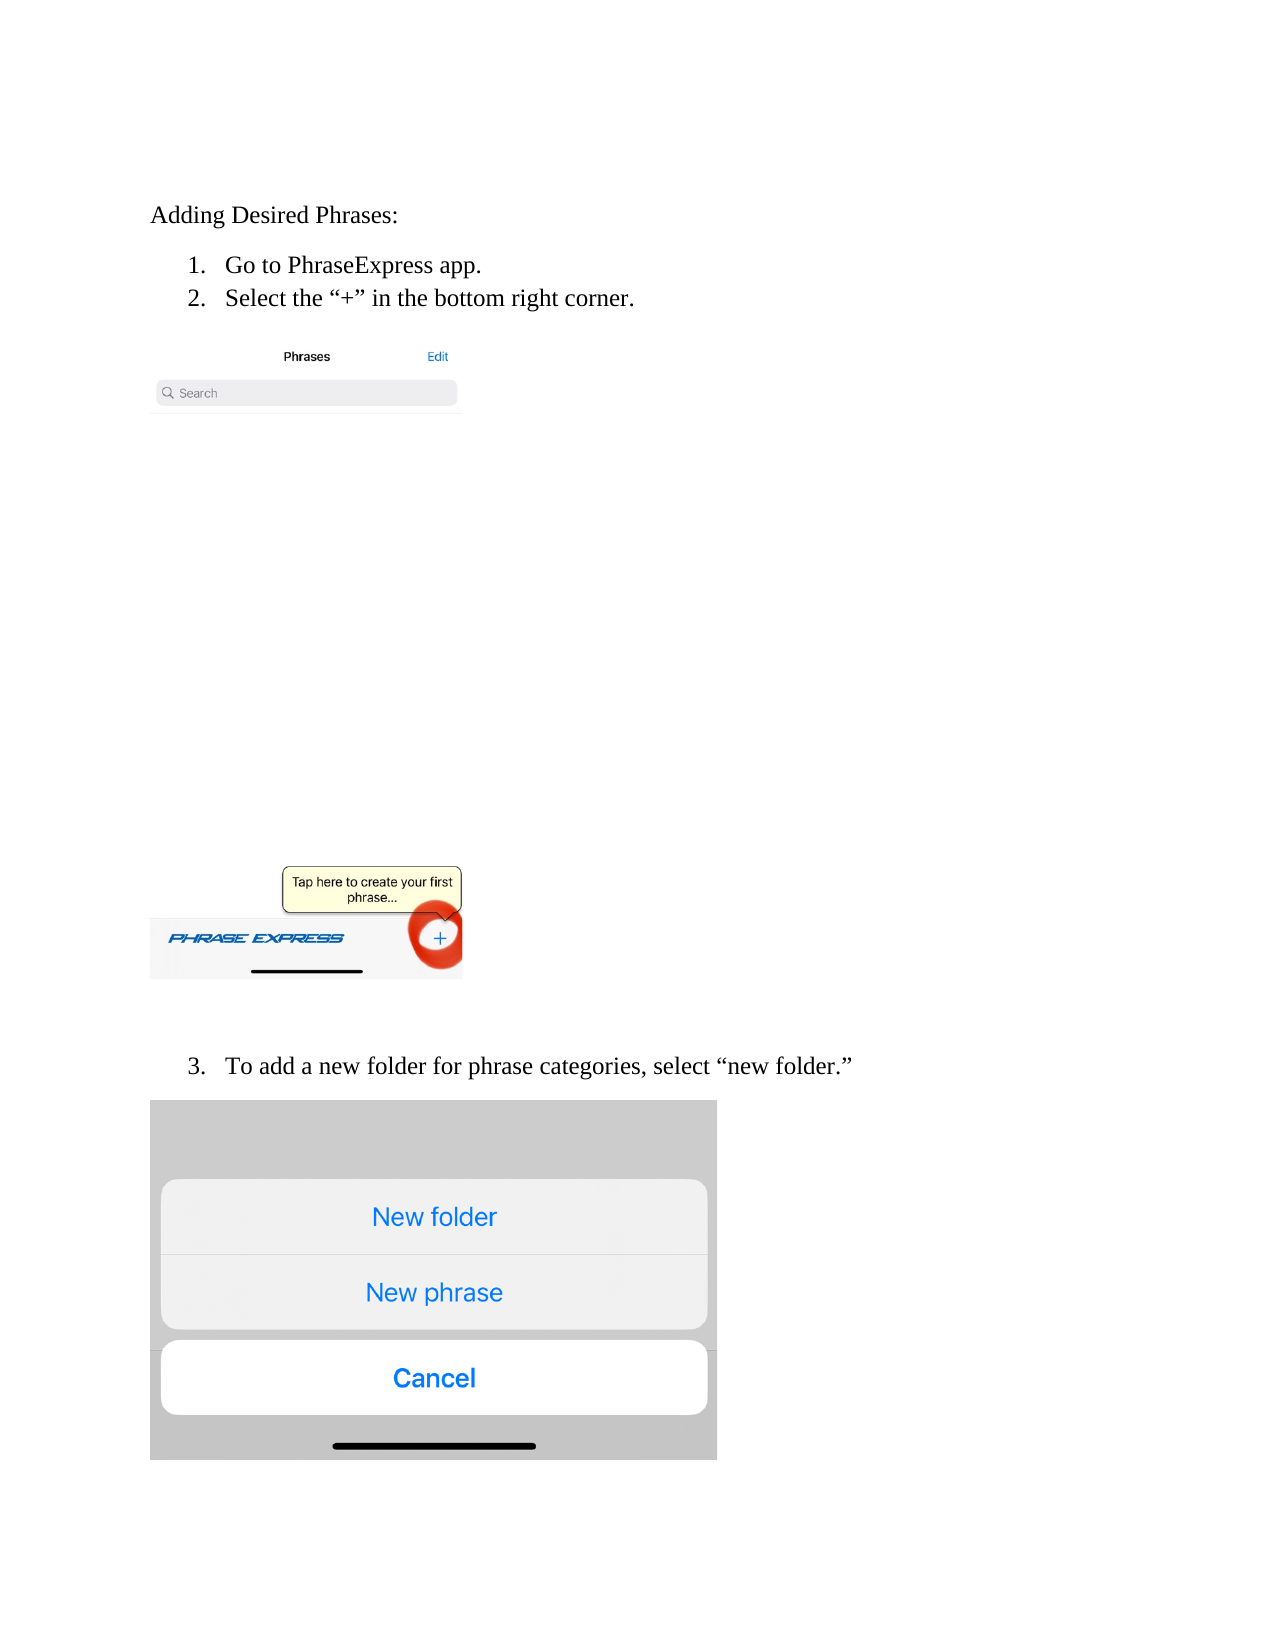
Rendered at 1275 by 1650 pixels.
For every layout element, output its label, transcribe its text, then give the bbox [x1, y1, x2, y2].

list Select the “+” in the bottom right corner. [187, 283, 1125, 312]
picture [150, 1100, 718, 1460]
list To add a new folder for phrase categories, select “new folder.” [187, 1051, 1125, 1079]
picture [150, 333, 463, 979]
text Adding Desired Phrases: [150, 200, 1125, 229]
list Go to PhraseExpress app. [187, 250, 1125, 279]
